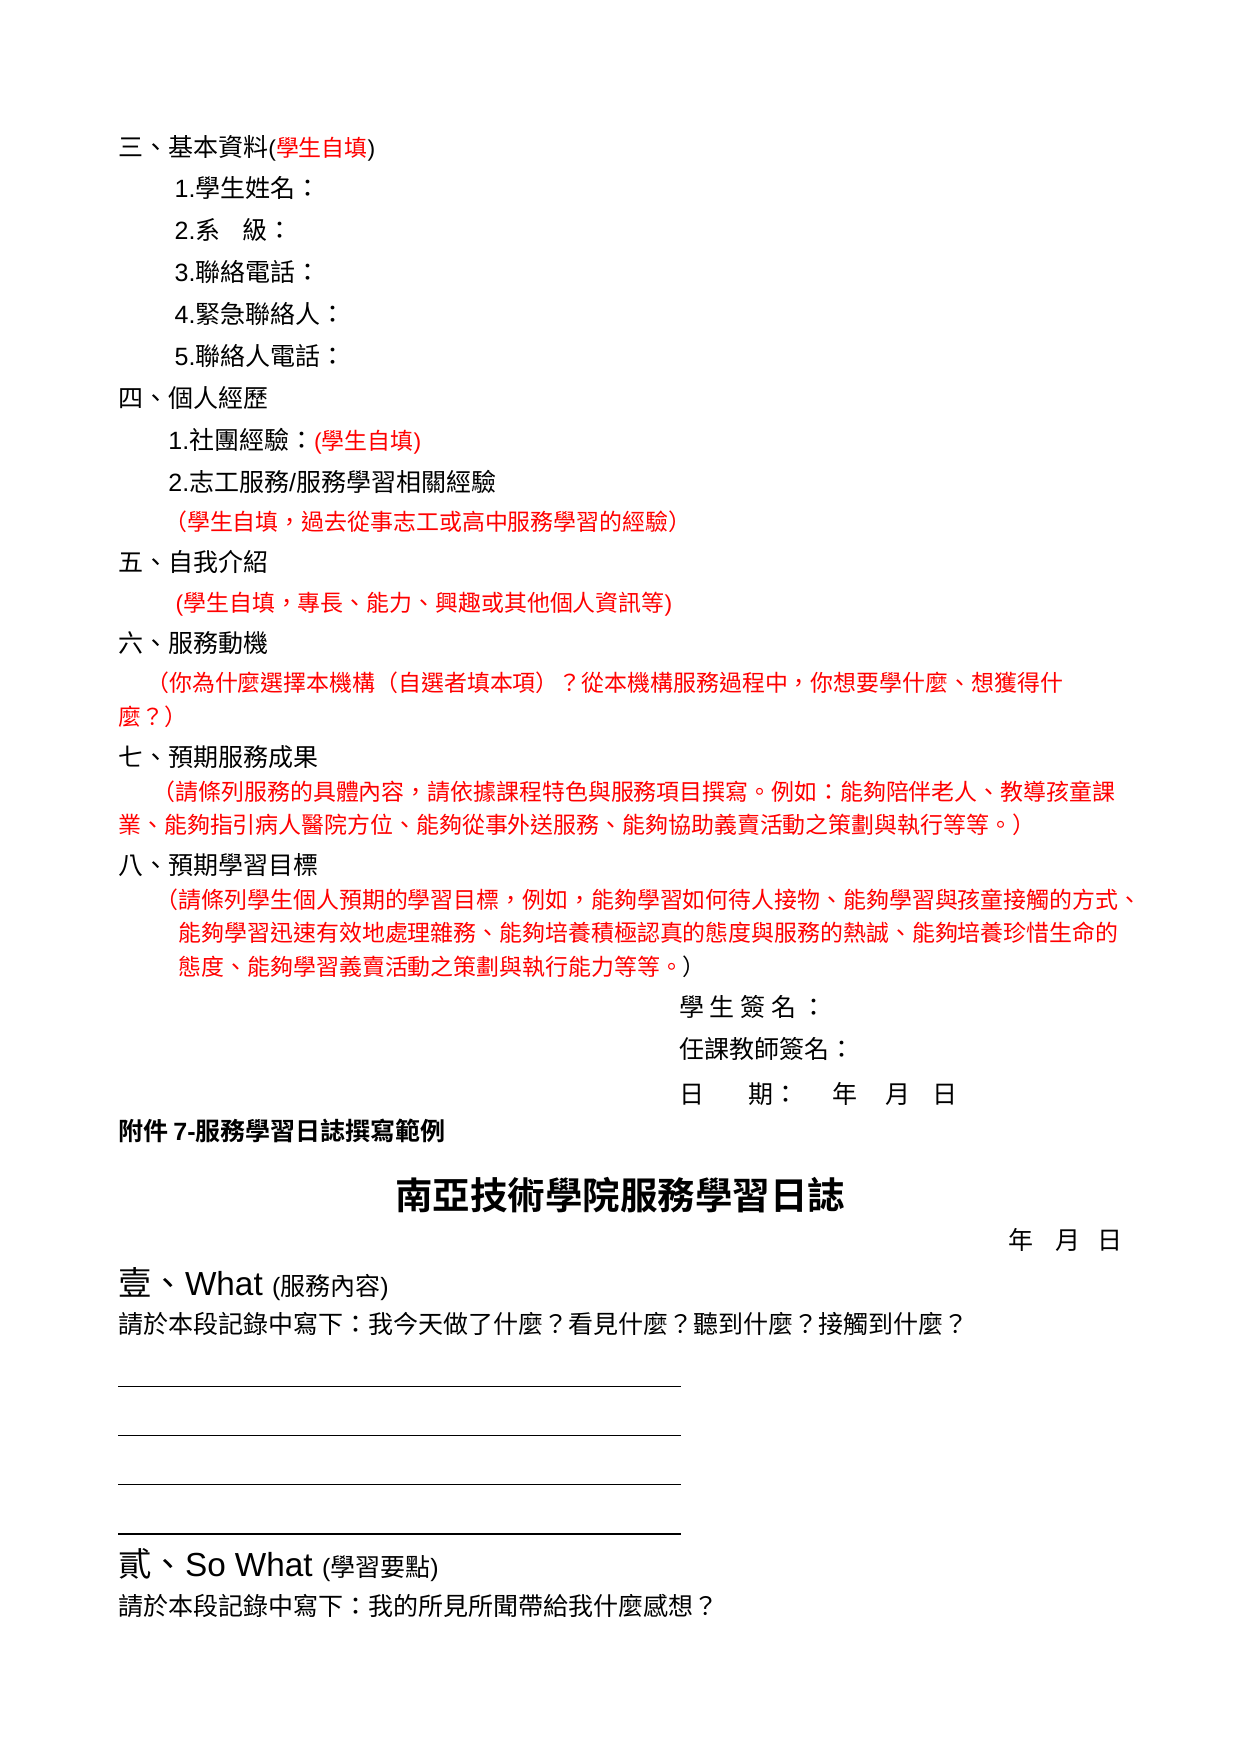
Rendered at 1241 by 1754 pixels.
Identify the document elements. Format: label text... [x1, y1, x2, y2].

text 南亞技術學院服務學習日誌 [118, 1166, 1122, 1220]
text 年 月 日 [118, 1220, 1122, 1257]
text 貳、So What (學習要點) [118, 1538, 1122, 1586]
text 2.志工服務/服務學習相關經驗 [118, 462, 1122, 498]
text 請於本段記錄中寫下：我的所見所聞帶給我什麼感想？ [118, 1586, 1122, 1623]
text 七、預期服務成果 [118, 737, 1122, 774]
text 請於本段記錄中寫下：我今天做了什麼？看見什麼？聽到什麼？接觸到什麼？ [118, 1305, 1122, 1341]
text 日 期： 年 月 日 [118, 1075, 1122, 1111]
text 3.聯絡電話： [162, 253, 1122, 289]
text 4.緊急聯絡人： [162, 294, 1122, 331]
text 五、自我介紹 [118, 543, 1122, 579]
text 三、基本資料(學生自填) [118, 127, 1122, 163]
text （請條列學生個人預期的學習目標，例如，能夠學習如何待人接物、能夠學習與孩童接觸的方式、能夠學習迅速有效地處理雜務、能夠培養積極認真的態度與服務的熱誠、能夠培養珍惜生命的態度、能夠學習義賣活動之策劃與執行能力等等。） [156, 882, 1122, 982]
text 1.學生姓名： [162, 169, 1122, 205]
text 壹、What (服務內容) [118, 1257, 1122, 1305]
text （學生自填，過去從事志工或高中服務學習的經驗） [118, 504, 1122, 537]
text 5.聯絡人電話： [162, 336, 1122, 373]
text 附件7-服務學習日誌撰寫範例 [118, 1111, 1122, 1147]
text （你為什麼選擇本機構（自選者填本項）？從本機構服務過程中，你想要學什麼、想獲得什麼？） [118, 665, 1122, 732]
text （請條列服務的具體內容，請依據課程特色與服務項目撰寫。例如：能夠陪伴老人、教導孩童課業、能夠指引病人醫院方位、能夠從事外送服務、能夠協助義賣活動之策劃與執行等等。） [118, 774, 1122, 840]
text 四、個人經歷 [118, 378, 1122, 414]
text 1.社團經驗：(學生自填) [118, 420, 1122, 456]
text 八、預期學習目標 [118, 846, 1122, 882]
text 任課教師簽名： [468, 1029, 1122, 1065]
text (學生自填，專長、能力、興趣或其他個人資訊等) [118, 584, 1122, 618]
text 六、服務動機 [118, 623, 1122, 660]
text 2.系 級： [162, 211, 1122, 247]
text 學 生 簽 名 ： [518, 987, 1122, 1023]
